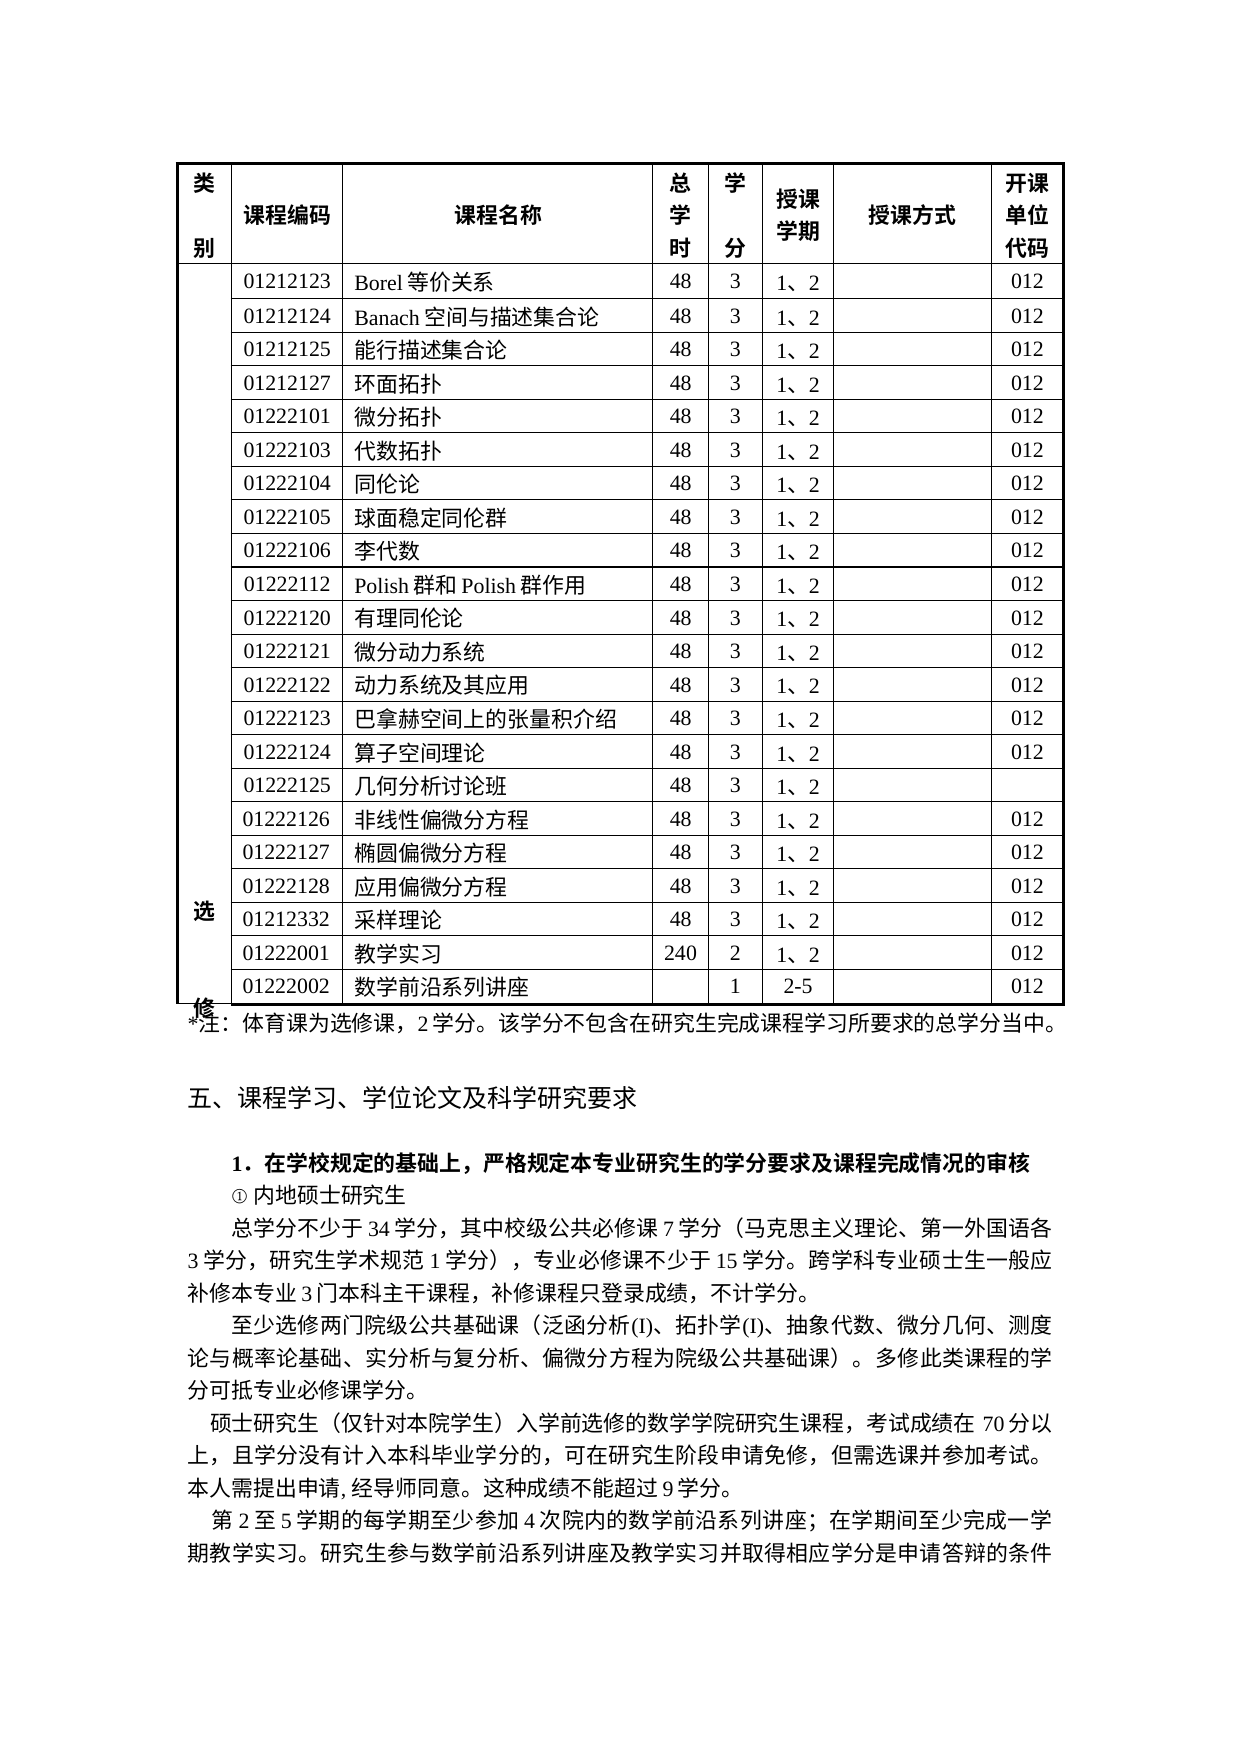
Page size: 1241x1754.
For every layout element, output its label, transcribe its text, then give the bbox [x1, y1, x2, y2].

table_cell 012 [992, 668, 1062, 701]
table_cell 椭圆偏微分方程 [343, 836, 652, 868]
table_cell 012 [992, 802, 1062, 835]
table_cell 1、2 [763, 836, 833, 868]
table_cell 012 [992, 467, 1062, 499]
table_cell 1、2 [763, 735, 833, 768]
table_header 授课学期 [763, 165, 833, 263]
table_cell 1、2 [763, 333, 833, 365]
table_header 课程名称 [343, 165, 652, 263]
table_cell 1、2 [763, 299, 833, 332]
table_cell 1、2 [763, 500, 833, 533]
table_cell 01212332 [232, 903, 342, 935]
text 硕士研究生（仅针对本院学生）入学前选修的数学学院研究生课程，考试成绩在70分以上，且学分没有计入本科毕业学分的，可在研究生阶段申请免修，但需选课并参加考试。本人需提出申请, 经导师同意。这种成绩不能超过9学分。 [187, 1405, 1053, 1503]
table_cell 48 [653, 534, 708, 566]
table_cell [653, 970, 708, 1002]
table_cell 能行描述集合论 [343, 333, 652, 365]
table_cell 1、2 [763, 869, 833, 902]
table_cell [992, 769, 1062, 801]
table_cell [834, 735, 991, 768]
table_cell 2 [709, 936, 762, 969]
table_cell [834, 601, 991, 633]
table_cell [834, 500, 991, 533]
table_cell 01222002 [232, 970, 342, 1002]
table_cell 01212124 [232, 299, 342, 332]
text 1．在学校规定的基础上，严格规定本专业研究生的学分要求及课程完成情况的审核 [187, 1145, 1053, 1178]
table_cell 48 [653, 366, 708, 399]
table_cell 012 [992, 702, 1062, 734]
table_cell 01222106 [232, 534, 342, 566]
table_cell 1、2 [763, 769, 833, 801]
table_cell 3 [709, 735, 762, 768]
table_cell 有理同伦论 [343, 601, 652, 633]
table_cell 01222104 [232, 467, 342, 499]
table_cell 3 [709, 702, 762, 734]
table_cell 012 [992, 366, 1062, 399]
text ① 内地硕士研究生 [187, 1178, 1053, 1210]
table_cell 3 [709, 903, 762, 935]
table_cell 012 [992, 400, 1062, 432]
table_cell [834, 802, 991, 835]
table_cell 1、2 [763, 802, 833, 835]
table_cell 012 [992, 601, 1062, 633]
table_cell 48 [653, 903, 708, 935]
table_cell 教学实习 [343, 936, 652, 969]
table_cell [834, 869, 991, 902]
table_header 学 分 [709, 165, 762, 263]
table_cell 李代数 [343, 534, 652, 566]
text *注：体育课为选修课，2学分。该学分不包含在研究生完成课程学习所要求的总学分当中。 [187, 1006, 1053, 1038]
table_cell 几何分析讨论班 [343, 769, 652, 801]
table_cell [834, 400, 991, 432]
table_cell 1、2 [763, 534, 833, 566]
table_cell 48 [653, 264, 708, 298]
table_cell 01222001 [232, 936, 342, 969]
table_cell 01222125 [232, 769, 342, 801]
table_cell 1、2 [763, 433, 833, 466]
table_cell 48 [653, 869, 708, 902]
table_cell [834, 333, 991, 365]
subtitle 五、课程学习、学位论文及科学研究要求 [187, 1064, 1053, 1129]
table_cell 01222112 [232, 568, 342, 600]
table_cell 1、2 [763, 568, 833, 600]
table_cell 3 [709, 534, 762, 566]
table_cell 1、2 [763, 264, 833, 298]
table_cell 012 [992, 735, 1062, 768]
table_cell [834, 668, 991, 701]
table_cell 48 [653, 299, 708, 332]
table_cell Banach空间与描述集合论 [343, 299, 652, 332]
table_cell 微分拓扑 [343, 400, 652, 432]
table_cell [834, 366, 991, 399]
table_cell [834, 264, 991, 298]
table_cell 3 [709, 500, 762, 533]
table_cell 012 [992, 836, 1062, 868]
table_cell 3 [709, 769, 762, 801]
table_cell [834, 467, 991, 499]
table_cell 1、2 [763, 635, 833, 667]
table_cell Borel等价关系 [343, 264, 652, 298]
table_cell 01222105 [232, 500, 342, 533]
table_header 开课单位代码 [992, 165, 1062, 263]
table_cell 012 [992, 869, 1062, 902]
table_cell 240 [653, 936, 708, 969]
table_cell 3 [709, 400, 762, 432]
table_cell 3 [709, 869, 762, 902]
table_cell 1 [709, 970, 762, 1002]
table_cell 48 [653, 568, 708, 600]
table_cell 1、2 [763, 702, 833, 734]
table_cell [834, 936, 991, 969]
table_cell [834, 299, 991, 332]
table_cell [834, 970, 991, 1002]
table_cell 算子空间理论 [343, 735, 652, 768]
table_cell 应用偏微分方程 [343, 869, 652, 902]
table_cell [834, 836, 991, 868]
table_cell 01222124 [232, 735, 342, 768]
table_cell 01212123 [232, 264, 342, 298]
table_cell 01212125 [232, 333, 342, 365]
table_cell 01222103 [232, 433, 342, 466]
table_cell 1、2 [763, 366, 833, 399]
table_cell [834, 568, 991, 600]
table_cell 3 [709, 433, 762, 466]
table_cell 01222127 [232, 836, 342, 868]
table_header 类 别 [179, 165, 231, 263]
table_cell 采样理论 [343, 903, 652, 935]
table_cell 012 [992, 635, 1062, 667]
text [187, 1503, 1053, 1568]
table_cell 环面拓扑 [343, 366, 652, 399]
table_cell 3 [709, 601, 762, 633]
table_cell [834, 534, 991, 566]
table_cell [834, 433, 991, 466]
text 总学分不少于34学分，其中校级公共必修课7学分（马克思主义理论、第一外国语各3学分，研究生学术规范1学分），专业必修课不少于15学分。跨学科专业硕士生一般应补修本专业3门本科主干课程，补修课程只登录成绩，不计学分。 [187, 1210, 1053, 1308]
table_cell 1、2 [763, 467, 833, 499]
table_header 总学时 [653, 165, 708, 263]
table_cell 012 [992, 936, 1062, 969]
table_cell 012 [992, 568, 1062, 600]
table_cell [834, 702, 991, 734]
table_cell 012 [992, 903, 1062, 935]
table_cell 3 [709, 299, 762, 332]
table_cell 48 [653, 400, 708, 432]
table_cell 同伦论 [343, 467, 652, 499]
table_cell 48 [653, 333, 708, 365]
table_cell [834, 769, 991, 801]
table_cell 1、2 [763, 400, 833, 432]
table_cell 012 [992, 299, 1062, 332]
table_cell [834, 903, 991, 935]
table_cell 动力系统及其应用 [343, 668, 652, 701]
table_cell 48 [653, 836, 708, 868]
table_cell 1、2 [763, 668, 833, 701]
table_cell 1、2 [763, 601, 833, 633]
table_cell 012 [992, 333, 1062, 365]
table_cell 012 [992, 534, 1062, 566]
table_header 课程编码 [232, 165, 342, 263]
table_cell 01222126 [232, 802, 342, 835]
table_cell 48 [653, 601, 708, 633]
table_cell 微分动力系统 [343, 635, 652, 667]
table_cell 01222123 [232, 702, 342, 734]
table_cell 数学前沿系列讲座 [343, 970, 652, 1002]
table_cell 3 [709, 635, 762, 667]
table_cell 48 [653, 769, 708, 801]
table_cell 3 [709, 264, 762, 298]
table_cell 3 [709, 467, 762, 499]
table_cell 48 [653, 735, 708, 768]
table_cell 01212127 [232, 366, 342, 399]
table_cell 48 [653, 500, 708, 533]
table_cell 48 [653, 702, 708, 734]
table_cell [834, 635, 991, 667]
table_cell 3 [709, 836, 762, 868]
table_cell 01222120 [232, 601, 342, 633]
table_cell 非线性偏微分方程 [343, 802, 652, 835]
table_cell 01222122 [232, 668, 342, 701]
table_cell 012 [992, 500, 1062, 533]
table_cell 3 [709, 568, 762, 600]
table_header 授课方式 [834, 165, 991, 263]
table_cell 01222101 [232, 400, 342, 432]
table_cell 3 [709, 366, 762, 399]
table_cell 代数拓扑 [343, 433, 652, 466]
table_cell 48 [653, 635, 708, 667]
table_cell 1、2 [763, 903, 833, 935]
table_cell Polish群和Polish群作用 [343, 568, 652, 600]
table_cell 48 [653, 433, 708, 466]
table_cell 球面稳定同伦群 [343, 500, 652, 533]
text 至少选修两门院级公共基础课（泛函分析(I)、拓扑学(I)、抽象代数、微分几何、测度论与概率论基础、实分析与复分析、偏微分方程为院级公共基础课）。多修此类课程的学分可抵专业必修课学分。 [187, 1308, 1053, 1405]
table_cell 2-5 [763, 970, 833, 1002]
table_cell 01222128 [232, 869, 342, 902]
table_cell 48 [653, 467, 708, 499]
table_cell 012 [992, 433, 1062, 466]
table_cell 012 [992, 970, 1062, 1002]
table_cell 1、2 [763, 936, 833, 969]
table_cell 48 [653, 668, 708, 701]
table_cell 01222121 [232, 635, 342, 667]
table_cell 3 [709, 668, 762, 701]
table_cell 3 [709, 802, 762, 835]
table_cell 48 [653, 802, 708, 835]
table_cell 012 [992, 264, 1062, 298]
table_cell 巴拿赫空间上的张量积介绍 [343, 702, 652, 734]
table_cell 3 [709, 333, 762, 365]
